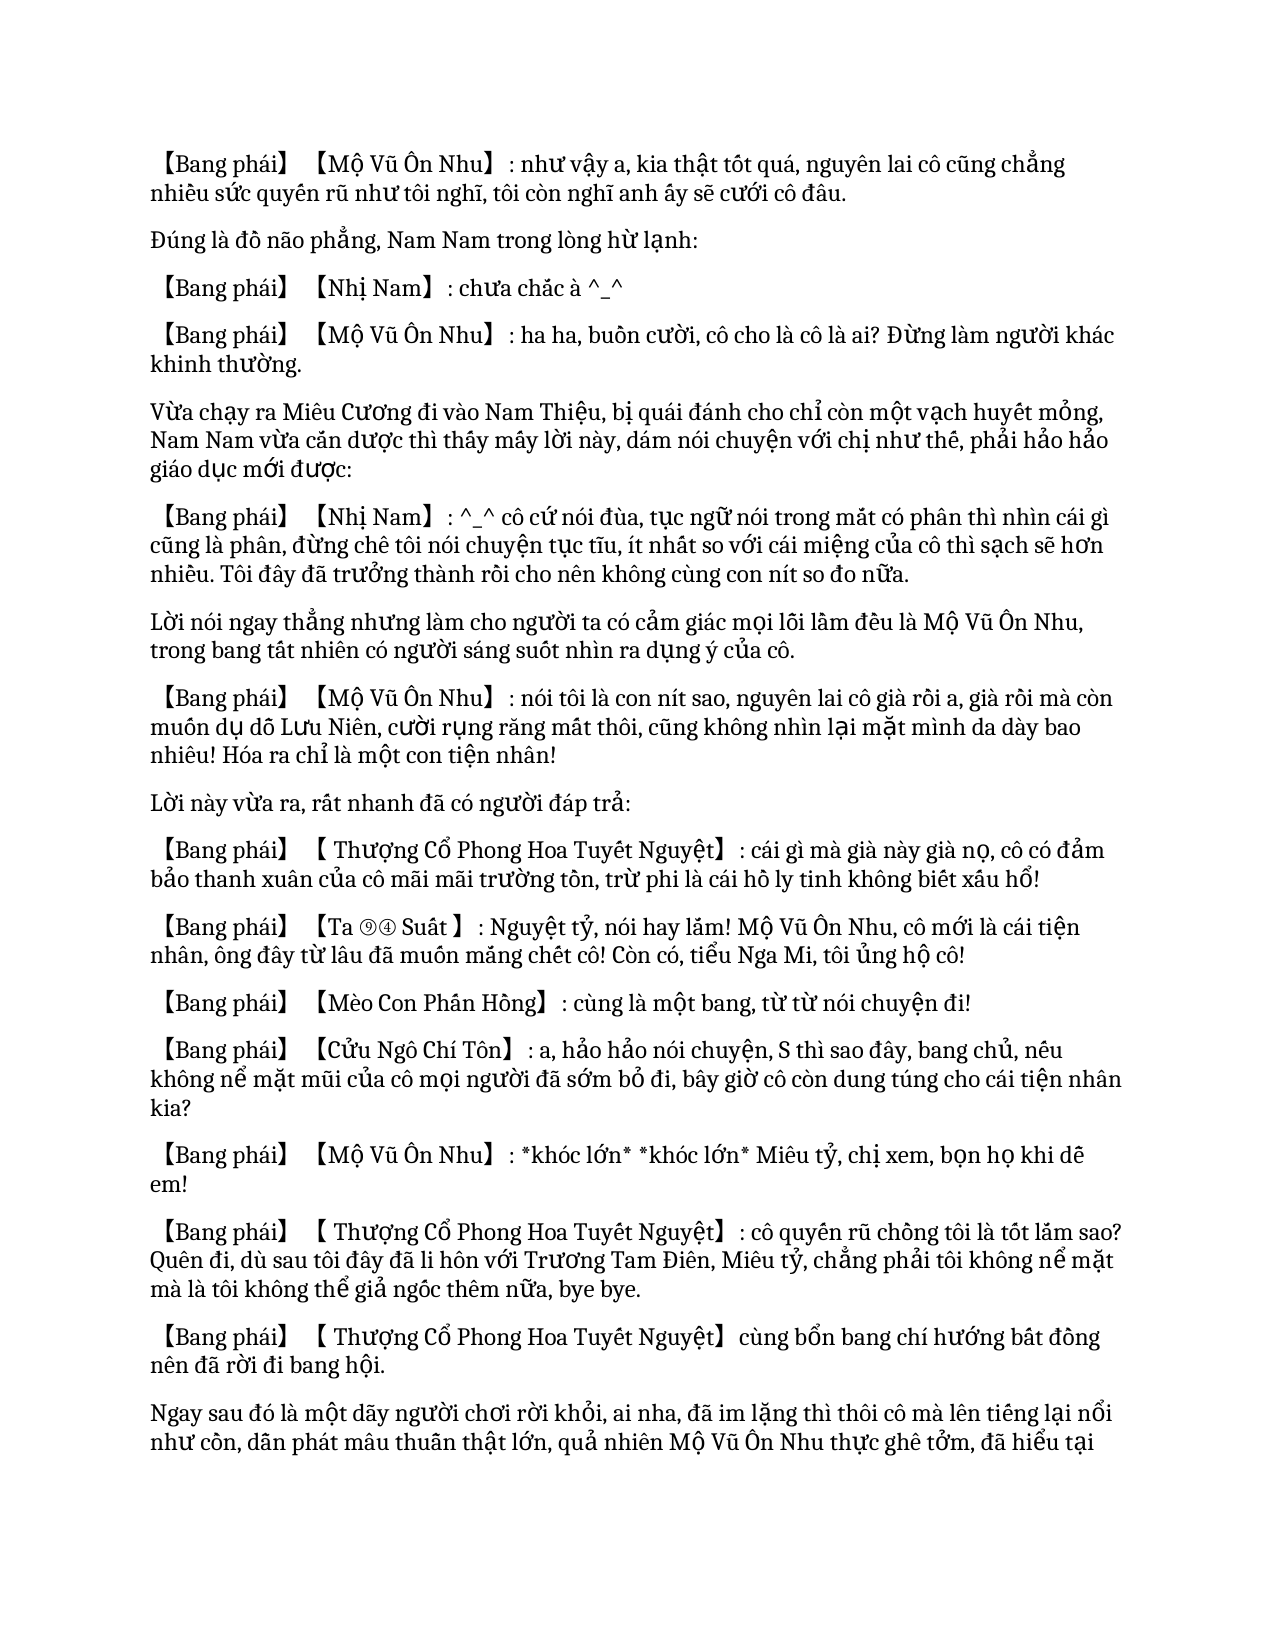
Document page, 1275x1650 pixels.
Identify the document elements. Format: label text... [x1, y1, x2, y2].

text 【Bang phái】【Mộ Vũ Ôn Nhu】: như vậy a, kia thật tốt quá, nguyên lai cô cũng chẳng nhiều sức quyến rũ như tôi nghĩ, tôi còn nghĩ anh ấy sẽ cưới cô đâu. [150, 150, 1125, 207]
text 【Bang phái】【Cửu Ngô Chí Tôn】: a, hảo hảo nói chuyện, S thì sao đây, bang chủ, nếu không nể mặt mũi của cô mọi người đã sớm bỏ đi, bây giờ cô còn dung túng cho cái tiện nhân kia? [150, 1036, 1125, 1122]
text 【Bang phái】【Ta ⑨④ Suất 】: Nguyệt tỷ, nói hay lắm! Mộ Vũ Ôn Nhu, cô mới là cái tiện nhân, ông đây từ lâu đã muốn mắng chết cô! Còn có, tiểu Nga Mi, tôi ủng hộ cô! [150, 912, 1125, 970]
text 【Bang phái】【Mộ Vũ Ôn Nhu】: ha ha, buồn cười, cô cho là cô là ai? Đừng làm người khác khinh thường. [150, 321, 1125, 379]
text Đúng là đồ não phẳng, Nam Nam trong lòng hừ lạnh: [150, 226, 1125, 255]
text 【Bang phái】【Nhị Nam】: ^_^ cô cứ nói đùa, tục ngữ nói trong mắt có phân thì nhìn cái gì cũng là phân, đừng chê tôi nói chuyện tục tĩu, ít nhất so với cái miệng của cô thì sạch sẽ hơn nhiều. Tôi đây đã trưởng thành rồi cho nên không cùng con nít so đo nữa. [150, 502, 1125, 589]
text 【Bang phái】【Nhị Nam】: chưa chắc à ^_^ [150, 274, 1125, 302]
text 【Bang phái】【Mộ Vũ Ôn Nhu】: nói tôi là con nít sao, nguyên lai cô già rồi a, già rồi mà còn muốn dụ dỗ Lưu Niên, cười rụng răng mất thôi, cũng không nhìn lại mặt mình da dày bao nhiêu! Hóa ra chỉ là một con tiện nhân! [150, 684, 1125, 770]
text 【Bang phái】【 Thượng Cổ Phong Hoa Tuyết Nguyệt】cùng bổn bang chí hướng bất đồng nên đã rời đi bang hội. [150, 1322, 1125, 1380]
text 【Bang phái】【 Thượng Cổ Phong Hoa Tuyết Nguyệt】: cô quyến rũ chồng tôi là tốt lắm sao? Quên đi, dù sau tôi đây đã li hôn với Trương Tam Điên, Miêu tỷ, chẳng phải tôi không nể mặt mà là tôi không thể giả ngốc thêm nữa, bye bye. [150, 1217, 1125, 1304]
text Lời này vừa ra, rất nhanh đã có người đáp trả: [150, 789, 1125, 817]
text 【Bang phái】【Mèo Con Phấn Hồng】: cùng là một bang, từ từ nói chuyện đi! [150, 989, 1125, 1017]
text 【Bang phái】【Mộ Vũ Ôn Nhu】: *khóc lớn* *khóc lớn* Miêu tỷ, chị xem, bọn họ khi dễ em! [150, 1141, 1125, 1199]
text Lời nói ngay thẳng nhưng làm cho người ta có cảm giác mọi lỗi lầm đều là Mộ Vũ Ôn Nhu, trong bang tất nhiên có người sáng suốt nhìn ra dụng ý của cô. [150, 607, 1125, 665]
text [150, 1399, 1125, 1456]
text Vừa chạy ra Miêu Cương đi vào Nam Thiệu, bị quái đánh cho chỉ còn một vạch huyết mỏng, Nam Nam vừa cắn dược thì thấy mấy lời này, dám nói chuyện với chị như thế, phải hảo hảo giáo dục mới được: [150, 397, 1125, 484]
text 【Bang phái】【 Thượng Cổ Phong Hoa Tuyết Nguyệt】: cái gì mà già này già nọ, cô có đảm bảo thanh xuân của cô mãi mãi trường tồn, trừ phi là cái hồ ly tinh không biết xấu hổ! [150, 836, 1125, 894]
